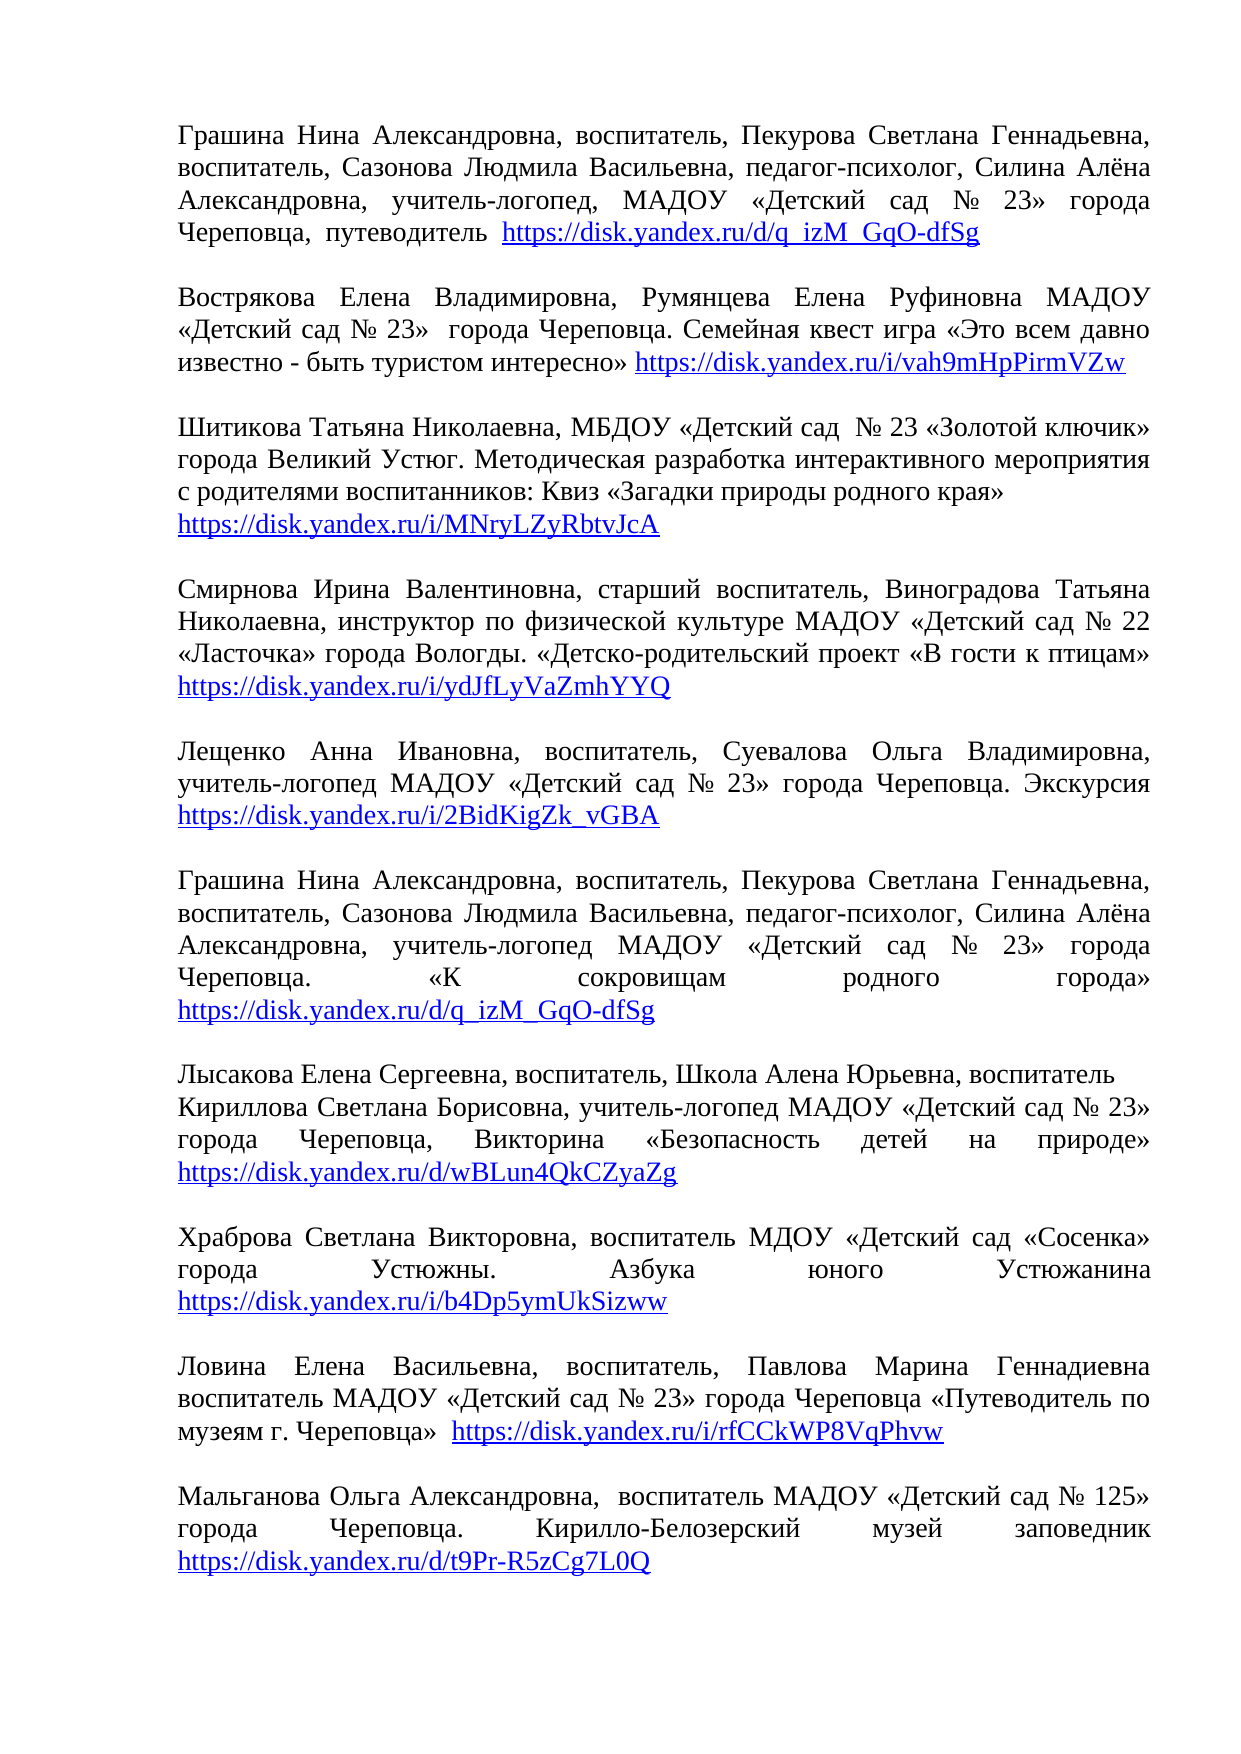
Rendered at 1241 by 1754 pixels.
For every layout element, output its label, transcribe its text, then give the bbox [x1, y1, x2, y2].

text https://disk.yandex.ru/i/MNryLZyRbtvJcA [177, 507, 1152, 539]
text Мальганова Ольга Александровна, воспитатель МАДОУ «Детский сад № 125» города Череповца. Кирилло-Белозерский музей заповедник https://disk.yandex.ru/d/t9Pr-R5zCg7L0Q [177, 1479, 1152, 1576]
text Смирнова Ирина Валентиновна, старший воспитатель, Виноградова Татьяна Николаевна, инструктор по физической культуре МАДОУ «Детский сад № 22 «Ласточка» города Вологды. «Детско-родительский проект «В гости к птицам» https://disk.yandex.ru/i/ydJfLyVaZmhYYQ [177, 572, 1152, 701]
text Храброва Светлана Викторовна, воспитатель МДОУ «Детский сад «Сосенка» города Устюжны. Азбука юного Устюжанина https://disk.yandex.ru/i/b4Dp5ymUkSizww [177, 1219, 1152, 1317]
text Лещенко Анна Ивановна, воспитатель, Суевалова Ольга Владимировна, учитель-логопед МАДОУ «Детский сад № 23» города Череповца. Экскурсия https://disk.yandex.ru/i/2BidKigZk_vGBA [177, 734, 1152, 831]
text Вострякова Елена Владимировна, Румянцева Елена Руфиновна МАДОУ «Детский сад № 23» города Череповца. Семейная квест игра «Это всем давно известно - быть туристом интересно» https://disk.yandex.ru/i/vah9mHpPirmVZw [177, 280, 1152, 377]
text Кириллова Светлана Борисовна, учитель-логопед МАДОУ «Детский сад № 23» города Череповца, Викторина «Безопасность детей на природе» https://disk.yandex.ru/d/wBLun4QkCZyaZg [177, 1090, 1152, 1187]
text Лысакова Елена Сергеевна, воспитатель, Школа Алена Юрьевна, воспитатель [177, 1058, 1152, 1090]
text Ловина Елена Васильевна, воспитатель, Павлова Марина Геннадиевна воспитатель МАДОУ «Детский сад № 23» города Череповца «Путеводитель по музеям г. Череповца» https://disk.yandex.ru/i/rfCCkWP8VqPhvw [177, 1349, 1152, 1446]
text Шитикова Татьяна Николаевна, МБДОУ «Детский сад № 23 «Золотой ключик» города Великий Устюг. Методическая разработка интерактивного мероприятия с родителями воспитанников: Квиз «Загадки природы родного края» [177, 410, 1152, 507]
text Грашина Нина Александровна, воспитатель, Пекурова Светлана Геннадьевна, воспитатель, Сазонова Людмила Васильевна, педагог-психолог, Силина Алёна Александровна, учитель-логопед МАДОУ «Детский сад № 23» города Череповца. «К сокровищам родного города» https://disk.yandex.ru/d/q_izM_GqO-dfSg [177, 863, 1152, 1025]
text Грашина Нина Александровна, воспитатель, Пекурова Светлана Геннадьевна, воспитатель, Сазонова Людмила Васильевна, педагог-психолог, Силина Алёна Александровна, учитель-логопед, МАДОУ «Детский сад № 23» города Череповца, путеводитель https://disk.yandex.ru/d/q_izM_GqO-dfSg [177, 118, 1152, 248]
